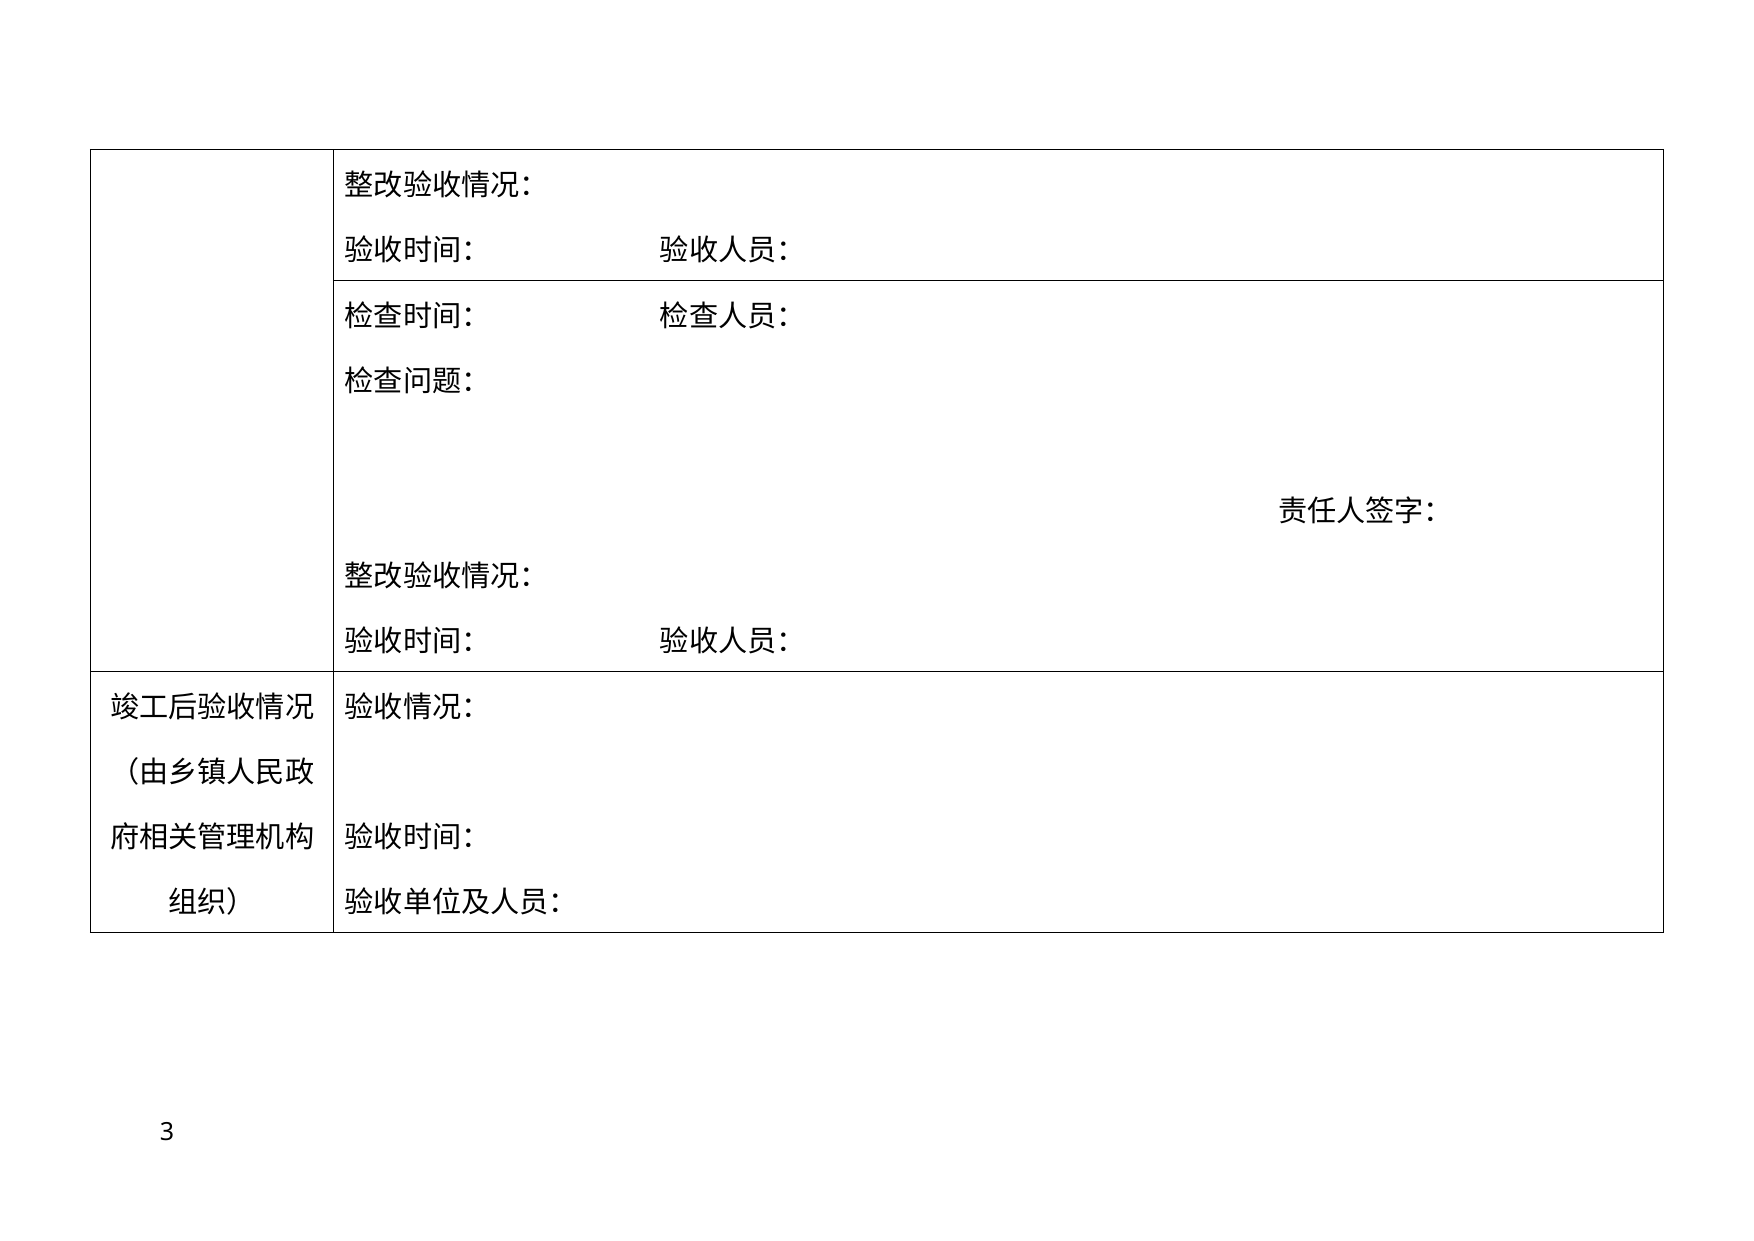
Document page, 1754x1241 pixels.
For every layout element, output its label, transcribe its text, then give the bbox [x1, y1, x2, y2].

table_cell 验收情况： 验收时间： 验收单位及人员： [334, 672, 1663, 932]
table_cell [334, 281, 1663, 671]
table_cell 竣工后验收情况（由乡镇人民政府相关管理机构组织） [91, 672, 333, 932]
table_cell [334, 150, 1663, 280]
